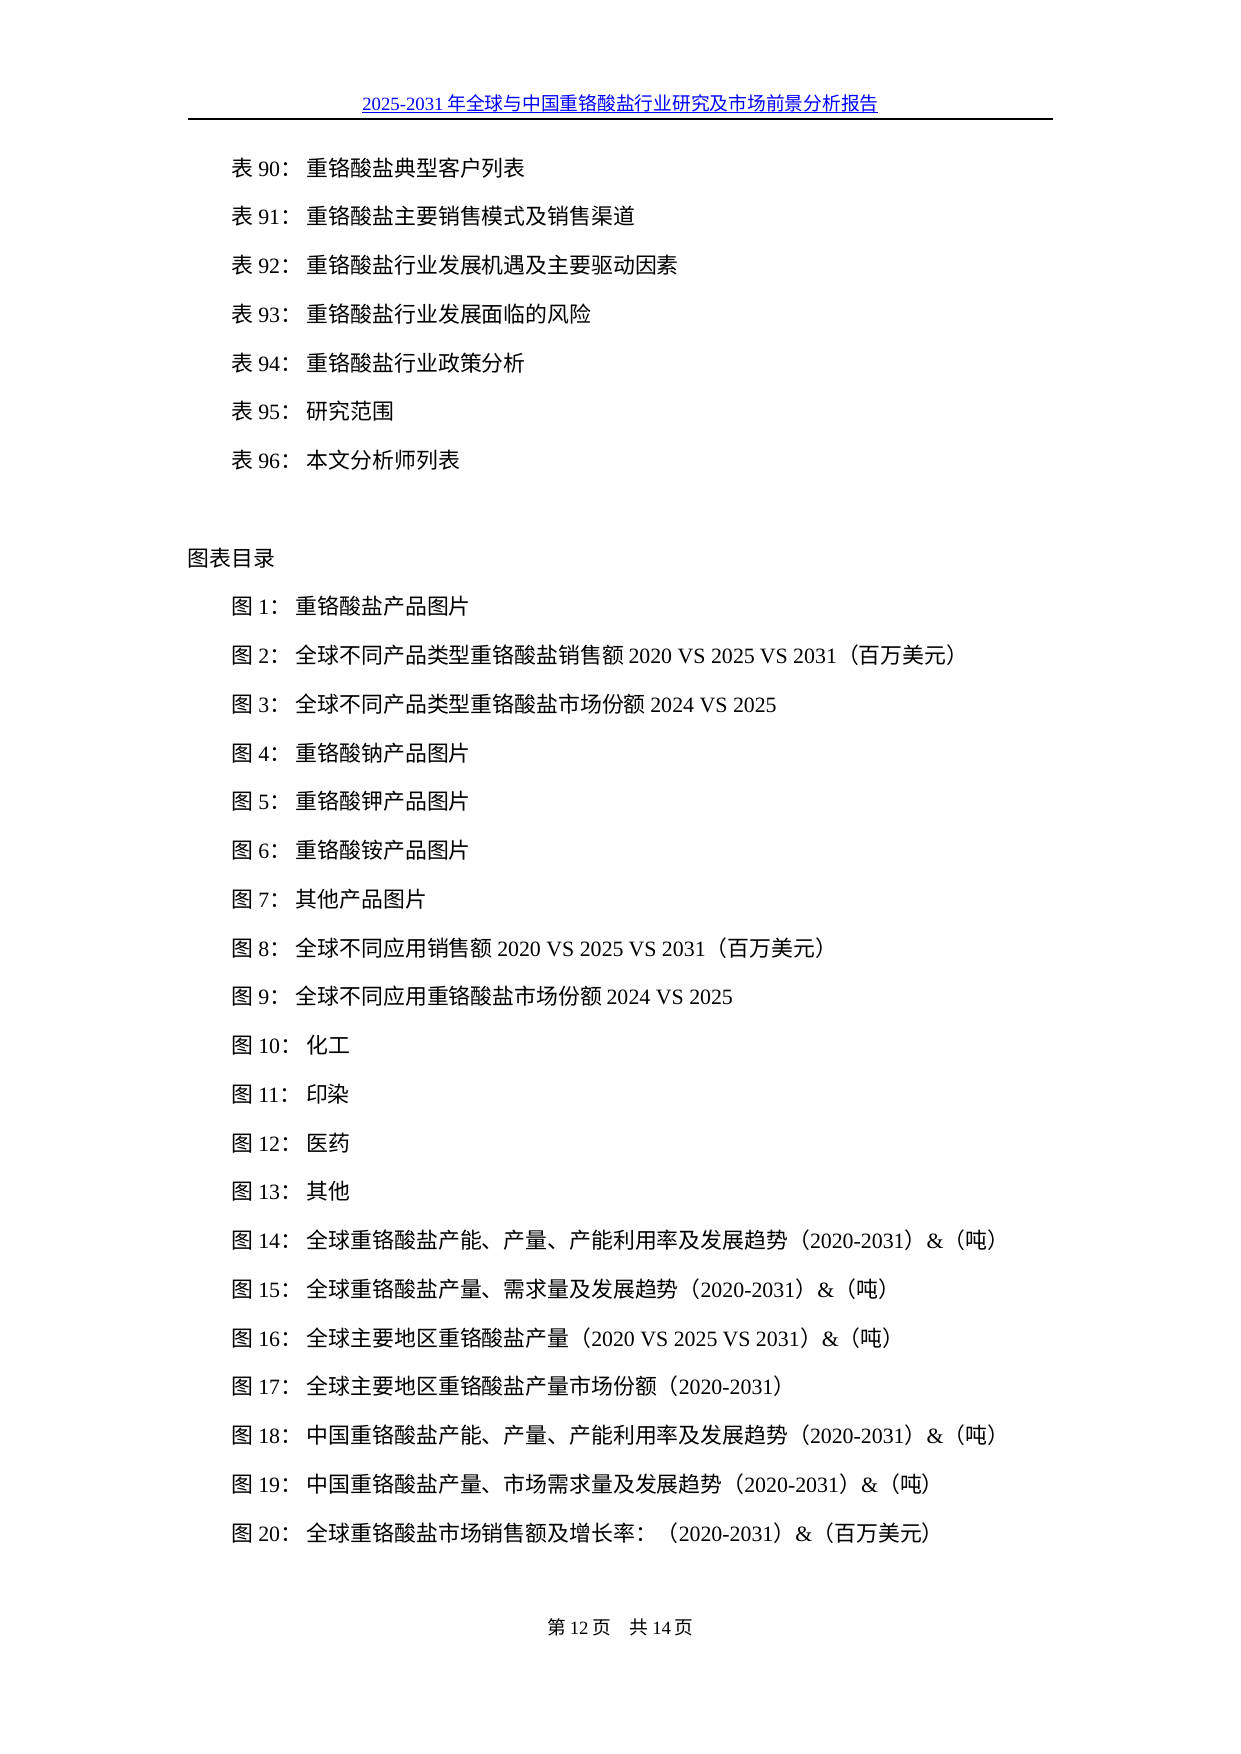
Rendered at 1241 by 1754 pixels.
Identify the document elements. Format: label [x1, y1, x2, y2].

text [187, 150, 1053, 1548]
